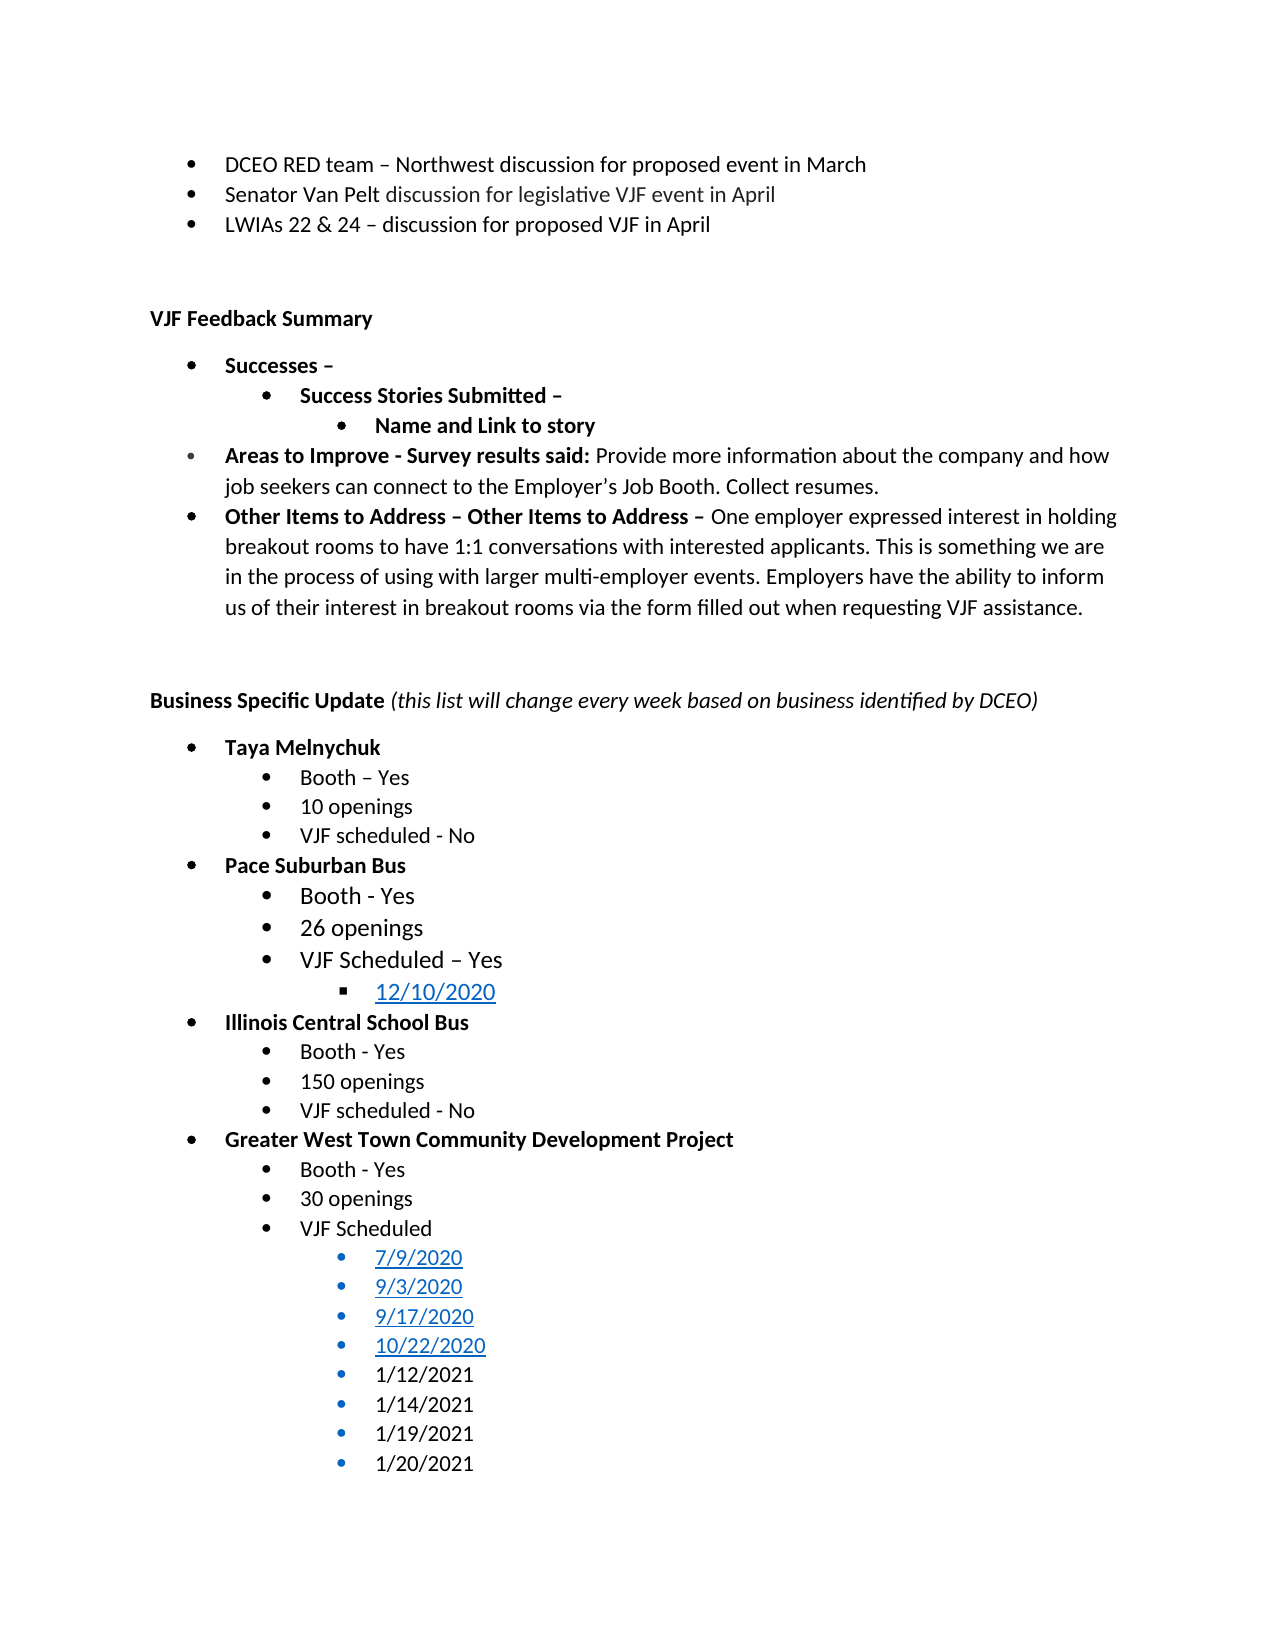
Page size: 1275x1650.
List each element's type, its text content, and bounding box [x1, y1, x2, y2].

list 1/14/2021 [337, 1390, 1125, 1418]
list 7/9/2020 [337, 1243, 1125, 1271]
list VJF scheduled - No [262, 1096, 1125, 1124]
list 9/3/2020 [337, 1272, 1125, 1301]
list 150 openings [262, 1067, 1125, 1095]
list Successes – [187, 351, 1125, 379]
list VJF Scheduled – Yes [262, 944, 1125, 975]
list 12/10/2020 [337, 976, 1125, 1007]
list Other Items to Address – Other Items to Address – One employer expressed interest in holding breakout rooms to have 1:1 conversations with interested applicants. This is something we are in the process of using with larger multi-employer events. Employers have the ability to inform us of their interest in breakout rooms via the form filled out when requesting VJF assistance. [187, 502, 1125, 621]
list Booth - Yes [262, 1037, 1125, 1066]
list Areas to Improve - Survey results said: Provide more information about the company and how job seekers can connect to the Employer’s Job Booth. Collect resumes. [187, 442, 1125, 500]
list Name and Link to story [337, 411, 1125, 439]
list Booth - Yes [262, 1155, 1125, 1183]
list 1/12/2021 [337, 1361, 1125, 1389]
list 9/17/2020 [337, 1302, 1125, 1330]
list Booth - Yes [262, 880, 1125, 911]
list Senator Van Pelt discussion for legislative VJF event in April [187, 180, 1125, 208]
list Taya Melnychuk [187, 733, 1125, 761]
list Booth – Yes [262, 763, 1125, 791]
list 1/19/2021 [337, 1419, 1125, 1447]
list 10 openings [262, 792, 1125, 820]
list Pace Suburban Bus [187, 851, 1125, 879]
list DCEO RED team – Northwest discussion for proposed event in March [187, 150, 1125, 178]
list 26 openings [262, 912, 1125, 943]
list LWIAs 22 & 24 – discussion for proposed VJF in April [187, 210, 1125, 238]
text VJF Feedback Summary [150, 304, 1125, 332]
text Business Specific Update (this list will change every week based on business identified by DCEO) [150, 686, 1125, 714]
list Greater West Town Community Development Project [187, 1126, 1125, 1154]
list Illinois Central School Bus [187, 1008, 1125, 1036]
list VJF scheduled - No [262, 821, 1125, 849]
list Success Stories Submitted – [262, 381, 1125, 409]
list 30 openings [262, 1184, 1125, 1212]
list 10/22/2020 [337, 1331, 1125, 1359]
list VJF Scheduled [262, 1214, 1125, 1242]
list 1/20/2021 [337, 1449, 1125, 1477]
